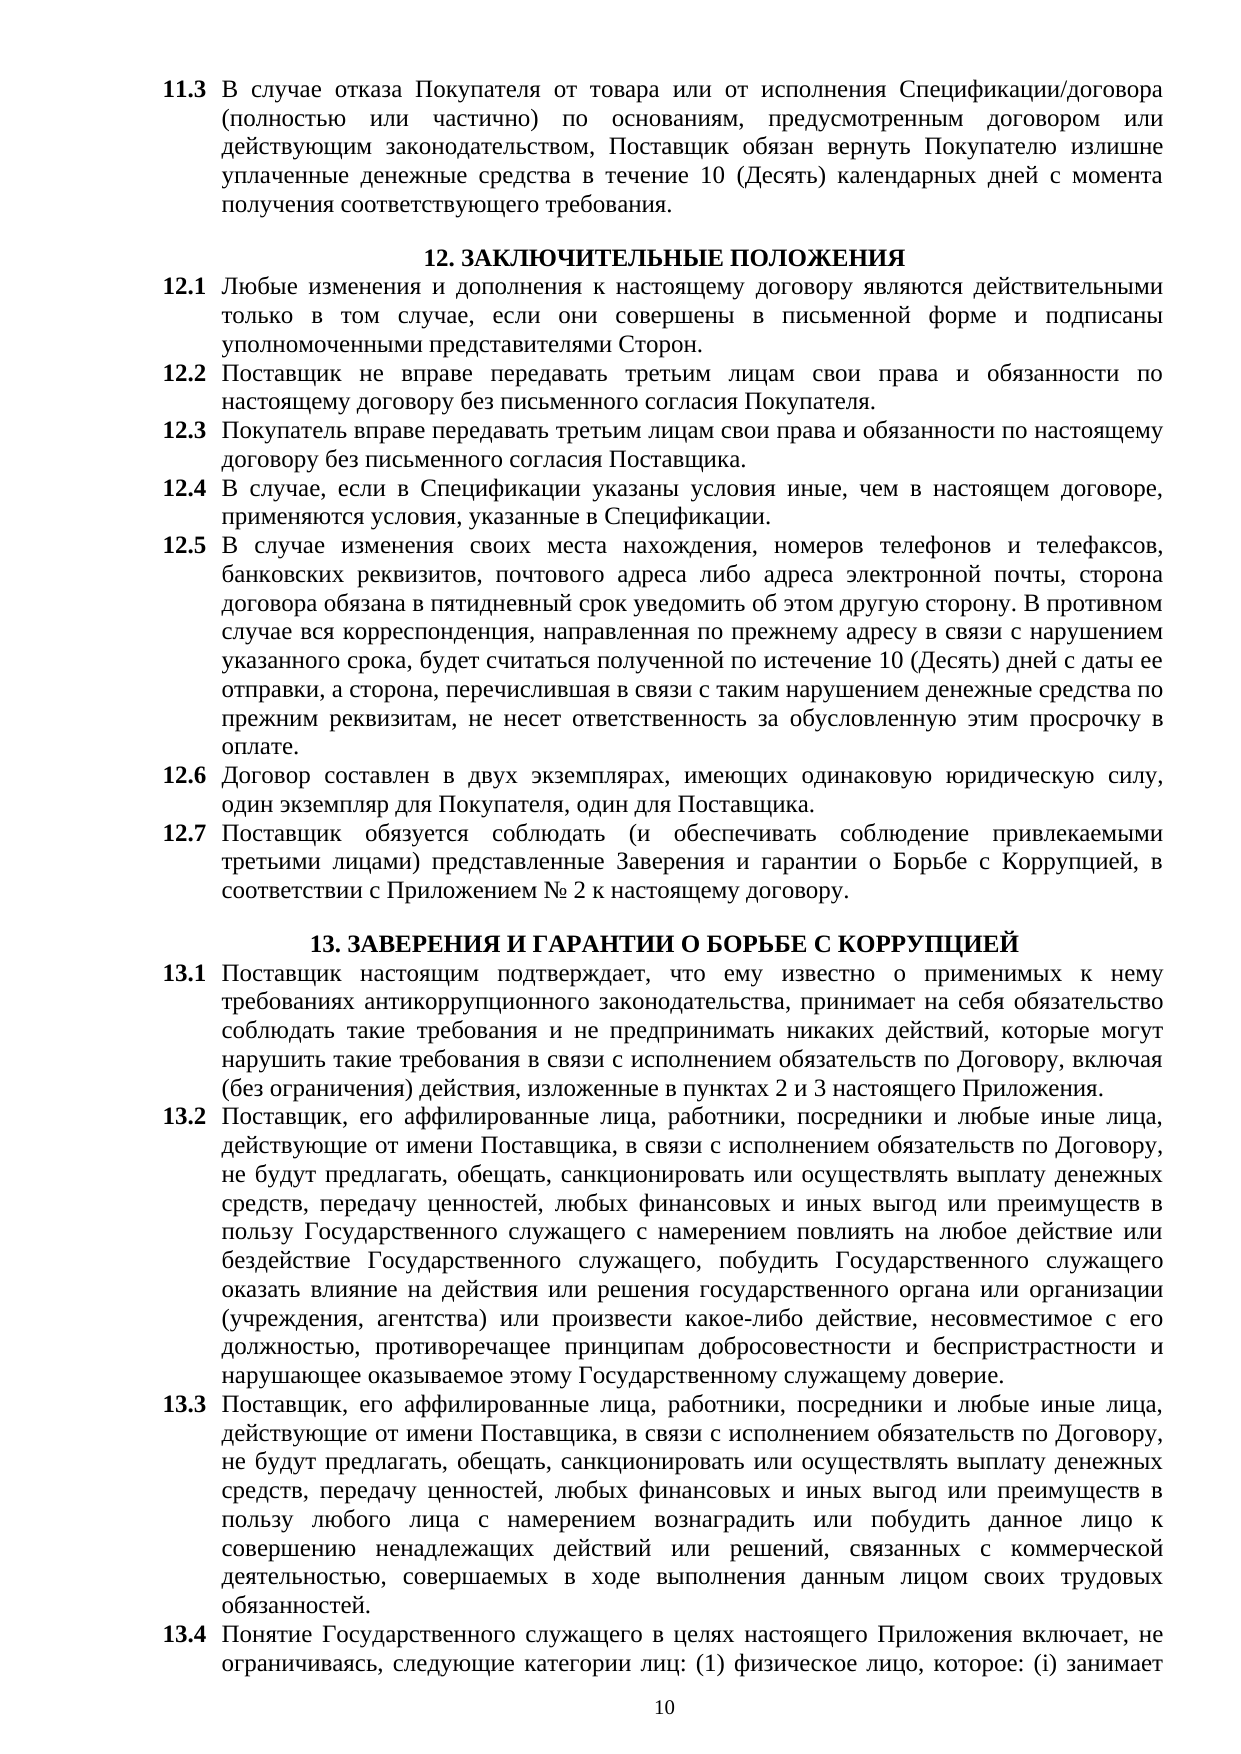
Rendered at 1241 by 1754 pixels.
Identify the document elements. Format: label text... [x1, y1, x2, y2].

list Покупатель вправе передавать третьим лицам свои права и обязанности по настоящему договору без письменного согласия Поставщика. [162, 415, 1164, 473]
text 12. ЗАКЛЮЧИТЕЛЬНЫЕ ПОЛОЖЕНИЯ [162, 243, 1166, 271]
list Договор составлен в двух экземплярах, имеющих одинаковую юридическую силу, один экземпляр для Покупателя, один для Поставщика. [162, 760, 1164, 818]
list Любые изменения и дополнения к настоящему договору являются действительными только в том случае, если они совершены в письменной форме и подписаны уполномоченными представителями Сторон. [162, 271, 1164, 358]
text 13. ЗАВЕРЕНИЯ И ГАРАНТИИ О БОРЬБЕ С КОРРУПЦИЕЙ [162, 929, 1166, 958]
list В случае отказа Покупателя от товара или от исполнения Спецификации/договора (полностью или частично) по основаниям, предусмотренным договором или действующим законодательством, Поставщик обязан вернуть Покупателю излишне уплаченные денежные средства в течение 10 (Десять) календарных дней с момента получения соответствующего требования. [162, 74, 1164, 218]
list Поставщик, его аффилированные лица, работники, посредники и любые иные лица, действующие от имени Поставщика, в связи с исполнением обязательств по Договору, не будут предлагать, обещать, санкционировать или осуществлять выплату денежных средств, передачу ценностей, любых финансовых и иных выгод или преимуществ в пользу Государственного служащего с намерением повлиять на любое действие или бездействие Государственного служащего, побудить Государственного служащего оказать влияние на действия или решения государственного органа или организации (учреждения, агентства) или произвести какое-либо действие, несовместимое с его должностью, противоречащее принципам добросовестности и беспристрастности и нарушающее оказываемое этому Государственному служащему доверие. [162, 1101, 1164, 1389]
list Поставщик не вправе передавать третьим лицам свои права и обязанности по настоящему договору без письменного согласия Покупателя. [162, 358, 1164, 415]
list Поставщик настоящим подтверждает, что ему известно о применимых к нему требованиях антикоррупционного законодательства, принимает на себя обязательство соблюдать такие требования и не предпринимать никаких действий, которые могут нарушить такие требования в связи с исполнением обязательств по Договору, включая (без ограничения) действия, изложенные в пунктах 2 и 3 настоящего Приложения. [162, 958, 1164, 1101]
list В случае изменения своих места нахождения, номеров телефонов и телефаксов, банковских реквизитов, почтового адреса либо адреса электронной почты, сторона договора обязана в пятидневный срок уведомить об этом другую сторону. В противном случае вся корреспонденция, направленная по прежнему адресу в связи с нарушением указанного срока, будет считаться полученной по истечение 10 (Десять) дней с даты ее отправки, а сторона, перечислившая в связи с таким нарушением денежные средства по прежним реквизитам, не несет ответственность за обусловленную этим просрочку в оплате. [162, 530, 1164, 760]
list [162, 1619, 1164, 1676]
list В случае, если в Спецификации указаны условия иные, чем в настоящем договоре, применяются условия, указанные в Спецификации. [162, 473, 1164, 530]
list Поставщик обязуется соблюдать (и обеспечивать соблюдение привлекаемыми третьими лицами) представленные Заверения и гарантии о Борьбе с Коррупцией, в соответствии с Приложением № 2 к настоящему договору. [162, 818, 1164, 904]
list Поставщик, его аффилированные лица, работники, посредники и любые иные лица, действующие от имени Поставщика, в связи с исполнением обязательств по Договору, не будут предлагать, обещать, санкционировать или осуществлять выплату денежных средств, передачу ценностей, любых финансовых и иных выгод или преимуществ в пользу любого лица с намерением вознаградить или побудить данное лицо к совершению ненадлежащих действий или решений, связанных с коммерческой деятельностью, совершаемых в ходе выполнения данным лицом своих трудовых обязанностей. [162, 1389, 1164, 1619]
